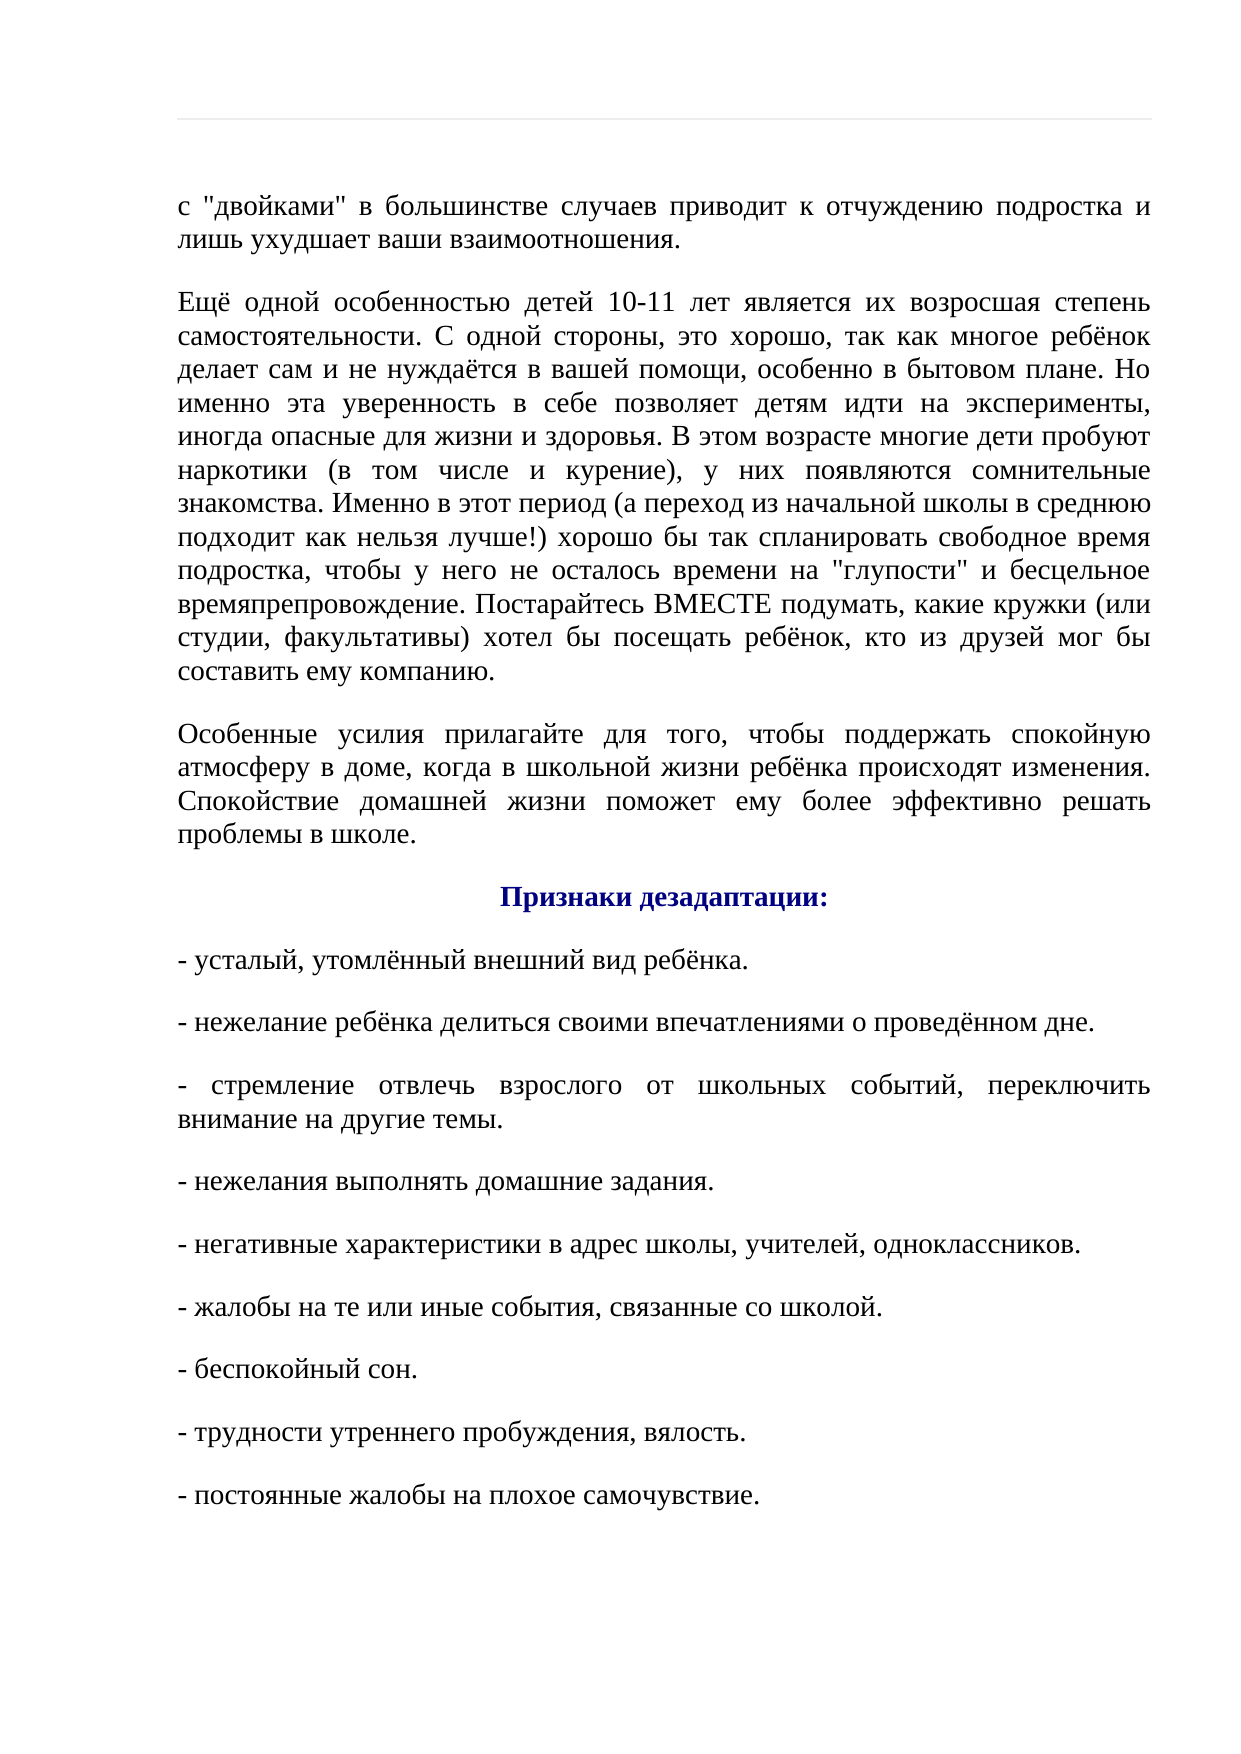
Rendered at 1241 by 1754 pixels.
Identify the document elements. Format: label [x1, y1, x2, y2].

table_header [177, 120, 1152, 1594]
